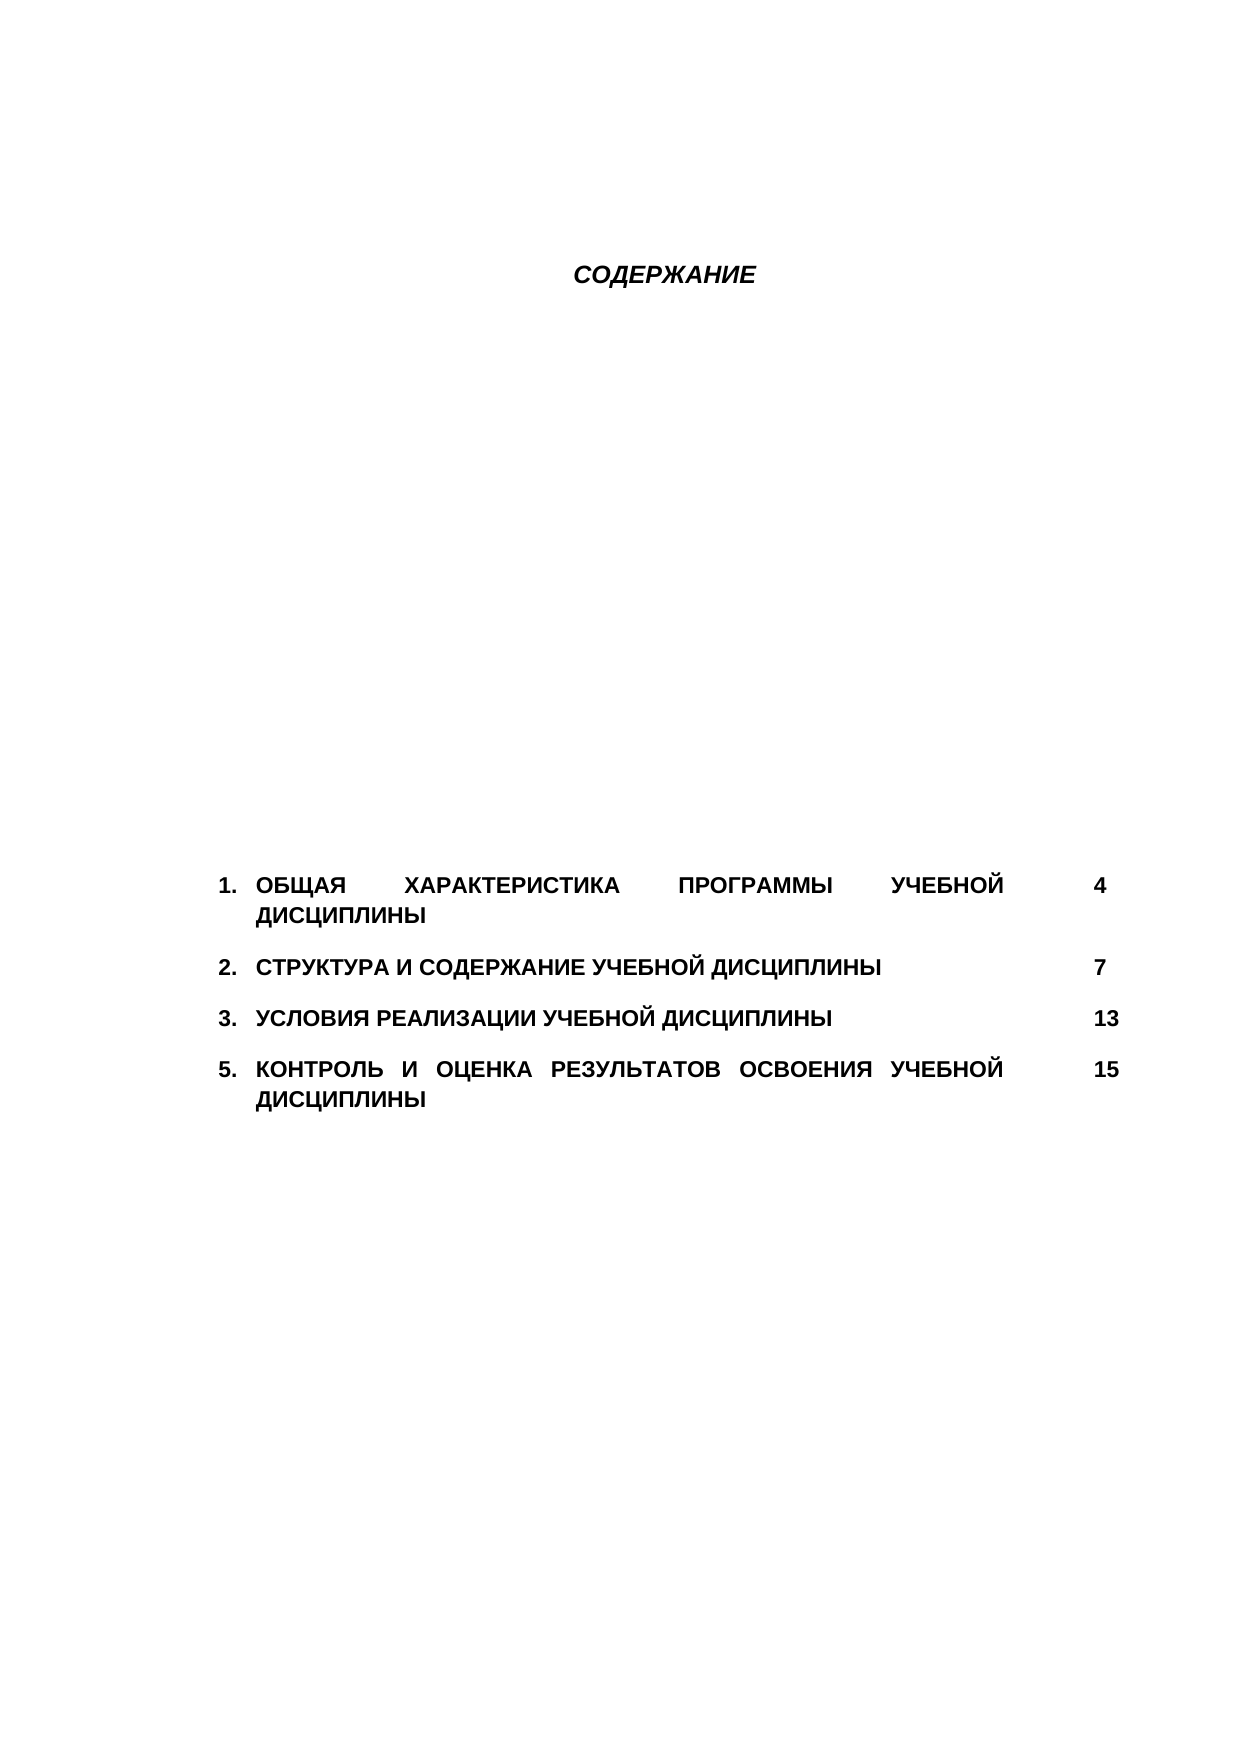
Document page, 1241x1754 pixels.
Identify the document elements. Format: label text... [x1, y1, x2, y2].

table_header ОБЩАЯ ХАРАКТЕРИСТИКА ПРОГРАММЫ УЧЕБНОЙ ДИСЦИПЛИНЫ [177, 872, 1015, 953]
table_cell КОНТРОЛЬ И ОЦЕНКА РЕЗУЛЬТАТОВ ОСВОЕНИЯ УЧЕБНОЙ ДИСЦИПЛИНЫ [177, 1056, 1015, 1188]
table_header 4 [1015, 872, 1174, 953]
table_cell 7 [1015, 954, 1174, 1004]
table_cell 13 [1015, 1005, 1174, 1056]
table_cell 15 [1015, 1056, 1174, 1188]
text СОДЕРЖАНИЕ [177, 260, 1152, 289]
table_cell СТРУКТУРА И СОДЕРЖАНИЕ УЧЕБНОЙ ДИСЦИПЛИНЫ УСЛОВИЯ РЕАЛИЗАЦИИ УЧЕБНОЙ ДИСЦИПЛИНЫ [177, 954, 1015, 1056]
